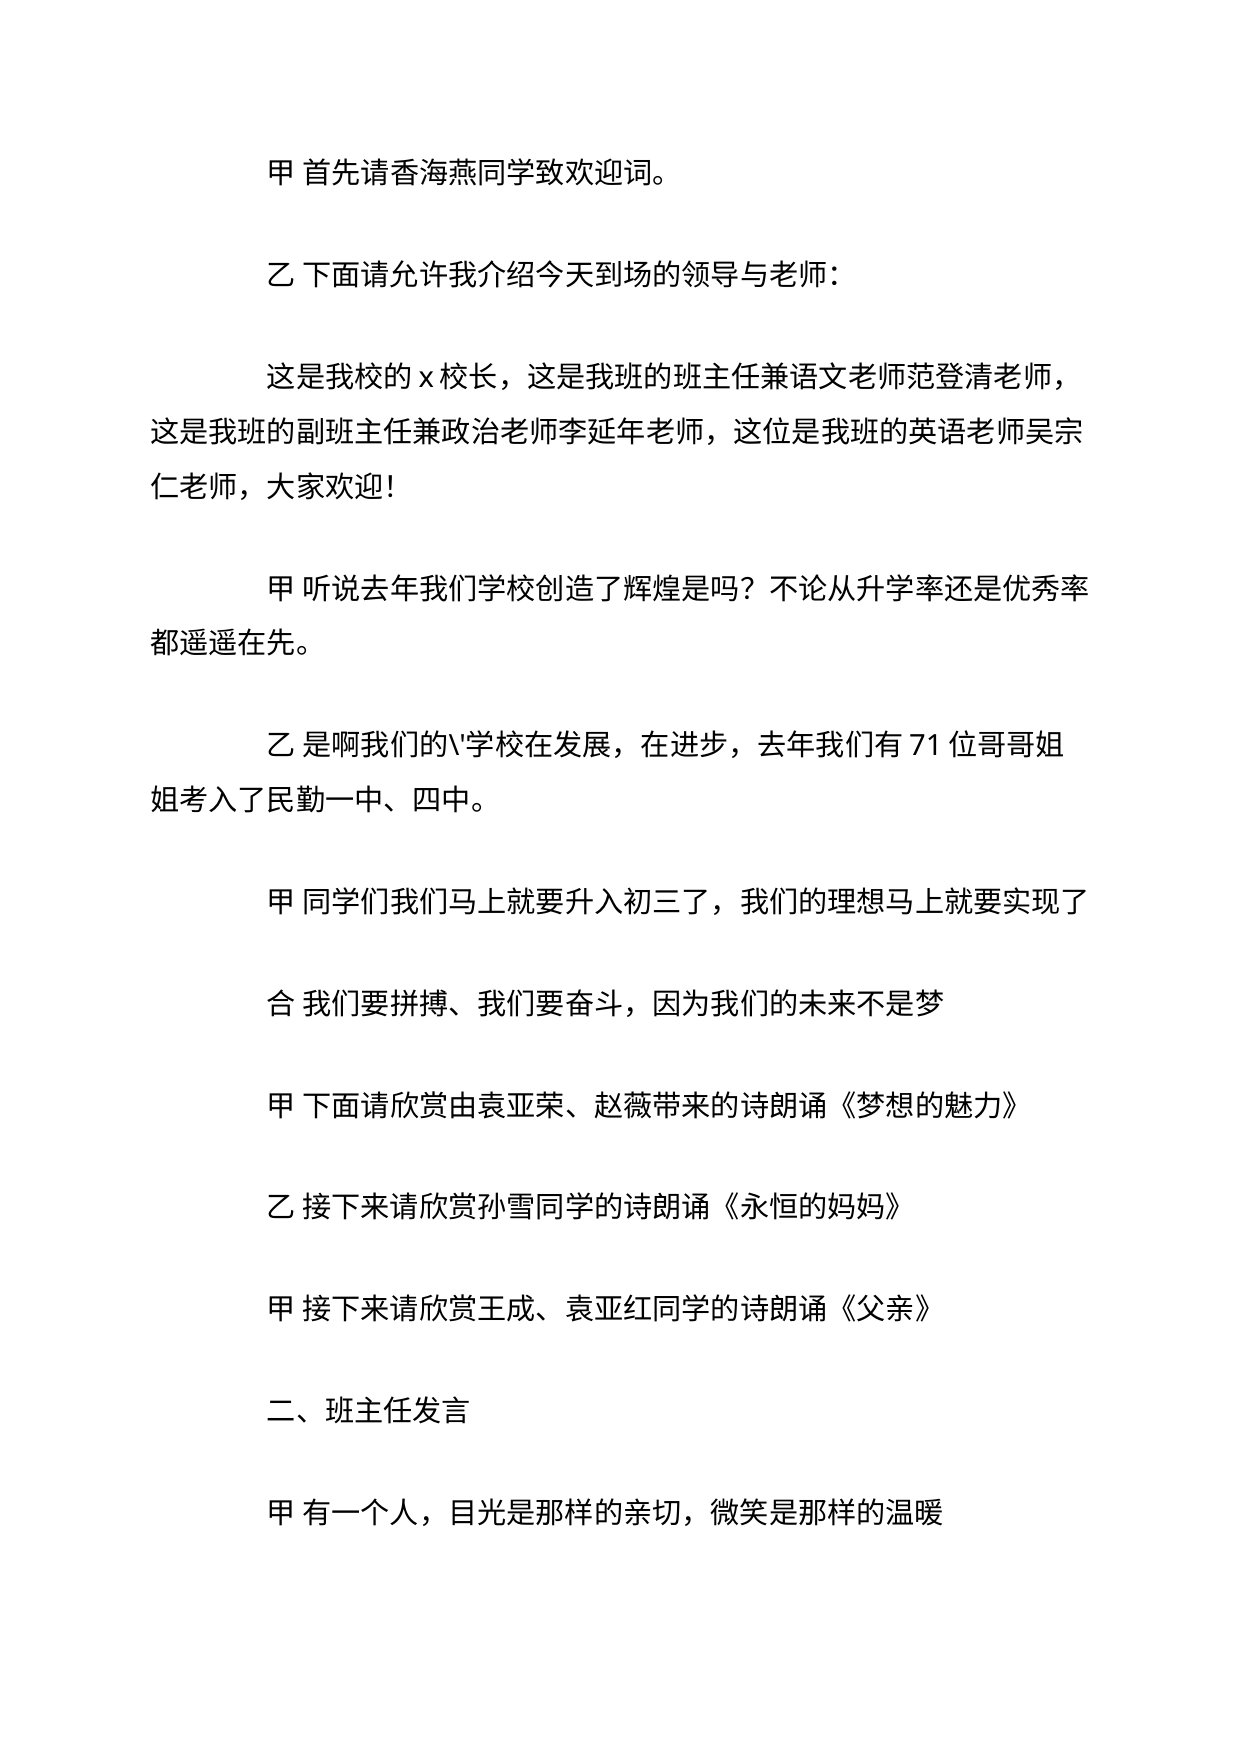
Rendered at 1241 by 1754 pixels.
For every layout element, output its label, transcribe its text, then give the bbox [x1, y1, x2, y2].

text 甲 首先请香海燕同学致欢迎词。 [150, 150, 1090, 192]
text 甲 下面请欣赏由袁亚荣、赵薇带来的诗朗诵《梦想的魅力》 [150, 1082, 1090, 1124]
text 乙 接下来请欣赏孙雪同学的诗朗诵《永恒的妈妈》 [150, 1184, 1090, 1226]
text 合 我们要拼搏、我们要奋斗，因为我们的未来不是梦 [150, 980, 1090, 1023]
text 甲 接下来请欣赏王成、袁亚红同学的诗朗诵《父亲》 [150, 1286, 1090, 1328]
text 二、班主任发言 [150, 1387, 1090, 1430]
text 甲 同学们我们马上就要升入初三了，我们的理想马上就要实现了 [150, 879, 1090, 921]
text 乙 下面请允许我介绍今天到场的领导与老师： [150, 252, 1090, 294]
text 甲 有一个人，目光是那样的亲切，微笑是那样的温暖 [150, 1489, 1090, 1532]
text 甲 听说去年我们学校创造了辉煌是吗？不论从升学率还是优秀率都遥遥在先。 [150, 565, 1090, 662]
text 这是我校的x校长，这是我班的班主任兼语文老师范登清老师，这是我班的副班主任兼政治老师李延年老师，这位是我班的英语老师吴宗仁老师，大家欢迎！ [150, 353, 1090, 506]
text 乙 是啊我们的\'学校在发展，在进步，去年我们有71位哥哥姐姐考入了民勤一中、四中。 [150, 722, 1090, 819]
